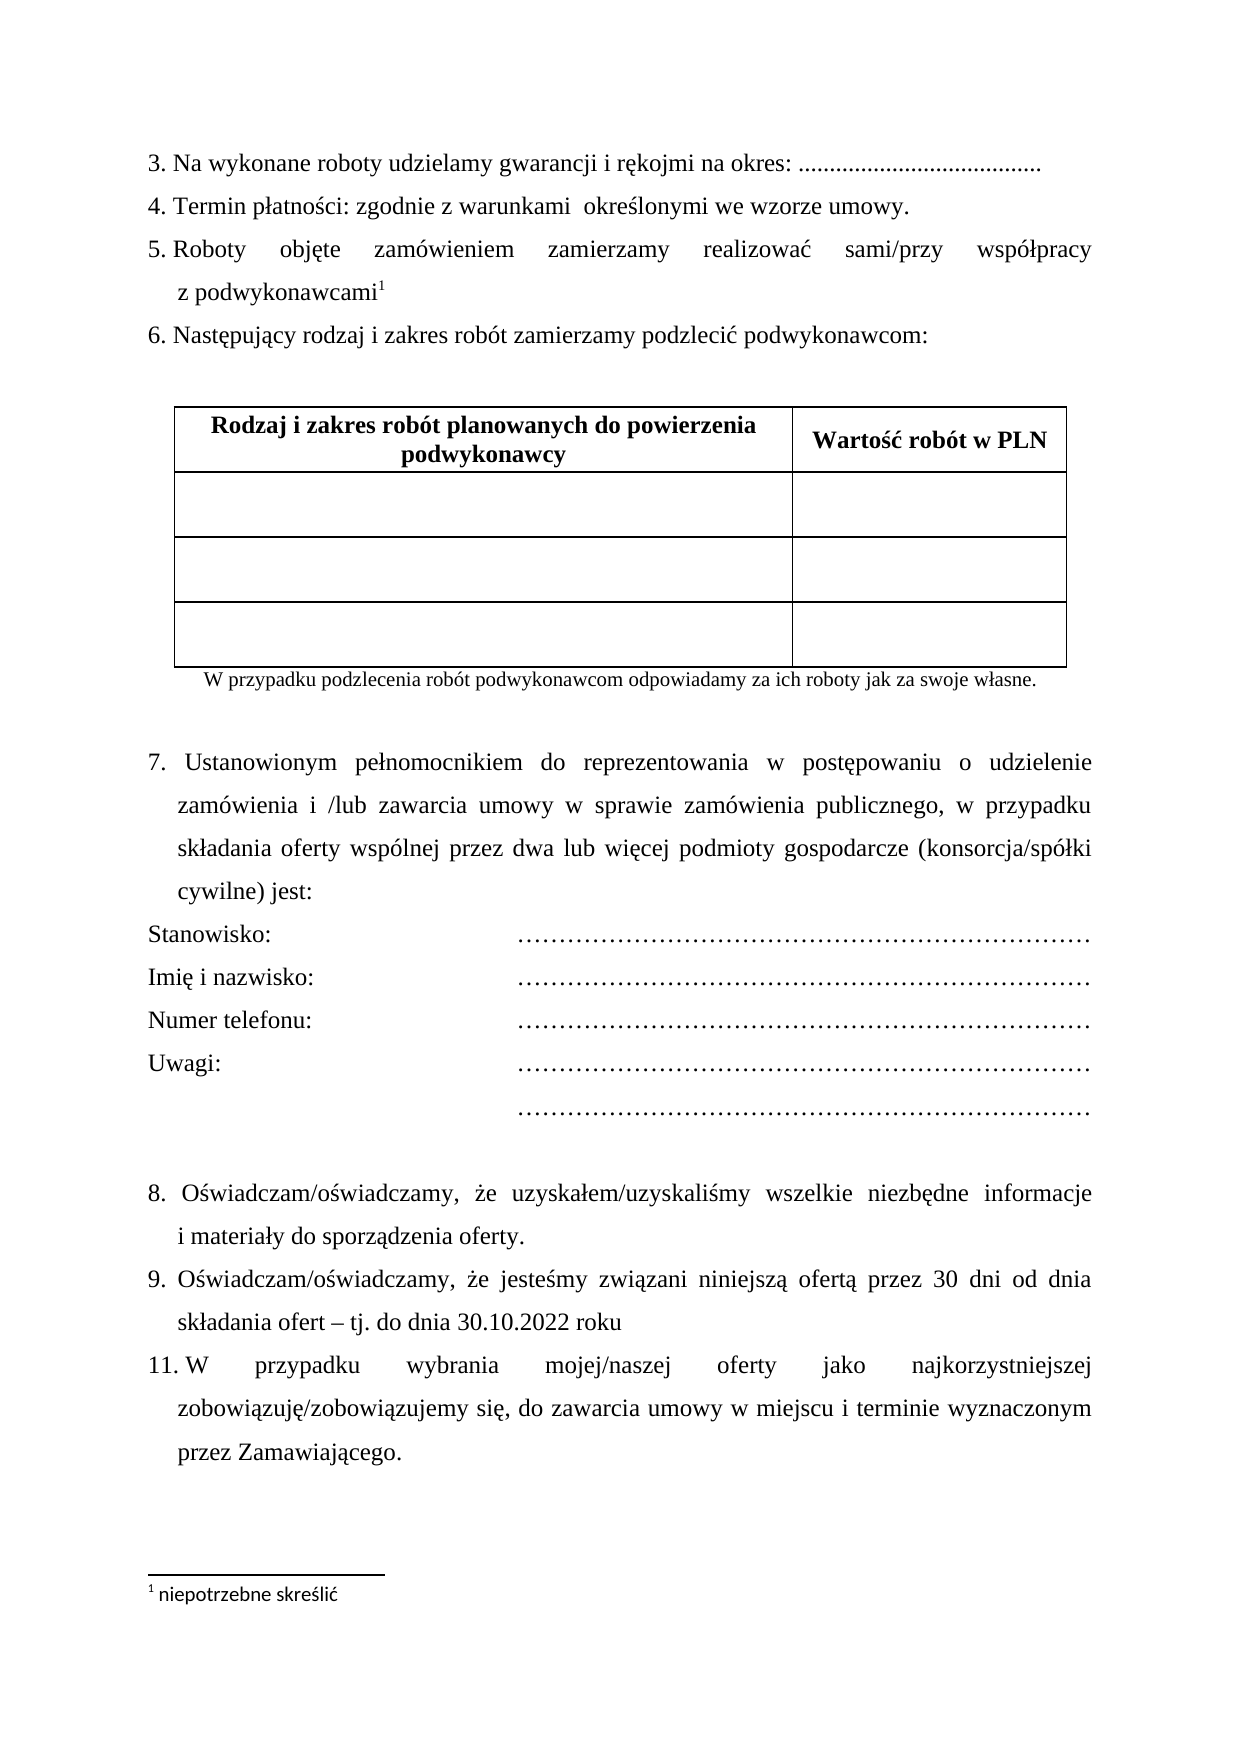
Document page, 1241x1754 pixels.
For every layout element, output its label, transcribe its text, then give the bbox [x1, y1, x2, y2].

table_cell [175, 538, 792, 601]
table_cell [175, 603, 792, 666]
text 11. W przypadku wybrania mojej/naszej oferty jako najkorzystniejszej zobowiązuję/zobowiązujemy się, do zawarcia umowy w miejscu i terminie wyznaczonym przez Zamawiającego. [148, 1350, 1093, 1465]
text 8. Oświadczam/oświadczamy, że uzyskałem/uzyskaliśmy wszelkie niezbędne informacje i materiały do sporządzenia oferty. [148, 1178, 1093, 1250]
text Imię i nazwisko: …………………………………………………………… [148, 962, 1093, 991]
text W przypadku podzlecenia robót podwykonawcom odpowiadamy za ich roboty jak za swoje własne. [148, 667, 1093, 691]
text Numer telefonu: …………………………………………………………… [148, 1005, 1093, 1034]
text Stanowisko: …………………………………………………………… [148, 919, 1093, 948]
table_cell [793, 473, 1066, 536]
table_header Wartość robót w PLN [793, 408, 1066, 471]
table_cell [793, 603, 1066, 666]
text 5. Roboty objęte zamówieniem zamierzamy realizować sami/przy współpracy z podwykonawcami [148, 234, 1093, 306]
text …………………………………………………………… [148, 1092, 1093, 1120]
text 7. Ustanowionym pełnomocnikiem do reprezentowania w postępowaniu o udzielenie zamówienia i /lub zawarcia umowy w sprawie zamówienia publicznego, w przypadku składania oferty wspólnej przez dwa lub więcej podmioty gospodarcze (konsorcja/spółki cywilne) jest: [148, 747, 1093, 905]
text 6. Następujący rodzaj i zakres robót zamierzamy podzlecić podwykonawcom: [148, 320, 1093, 349]
text 9. Oświadczam/oświadczamy, że jesteśmy związani niniejszą ofertą przez 30 dni od dnia składania ofert – tj. do dnia 30.10.2022 roku [148, 1264, 1093, 1336]
table_cell [793, 538, 1066, 601]
text 4. Termin płatności: zgodnie z warunkami określonymi we wzorze umowy. [148, 191, 1093, 219]
text Uwagi: …………………………………………………………… [148, 1048, 1093, 1077]
text 3. Na wykonane roboty udzielamy gwarancji i rękojmi na okres: ....................................... [148, 148, 1093, 176]
table_cell [175, 473, 792, 536]
table_header Rodzaj i zakres robót planowanych do powierzenia podwykonawcy [175, 408, 792, 471]
